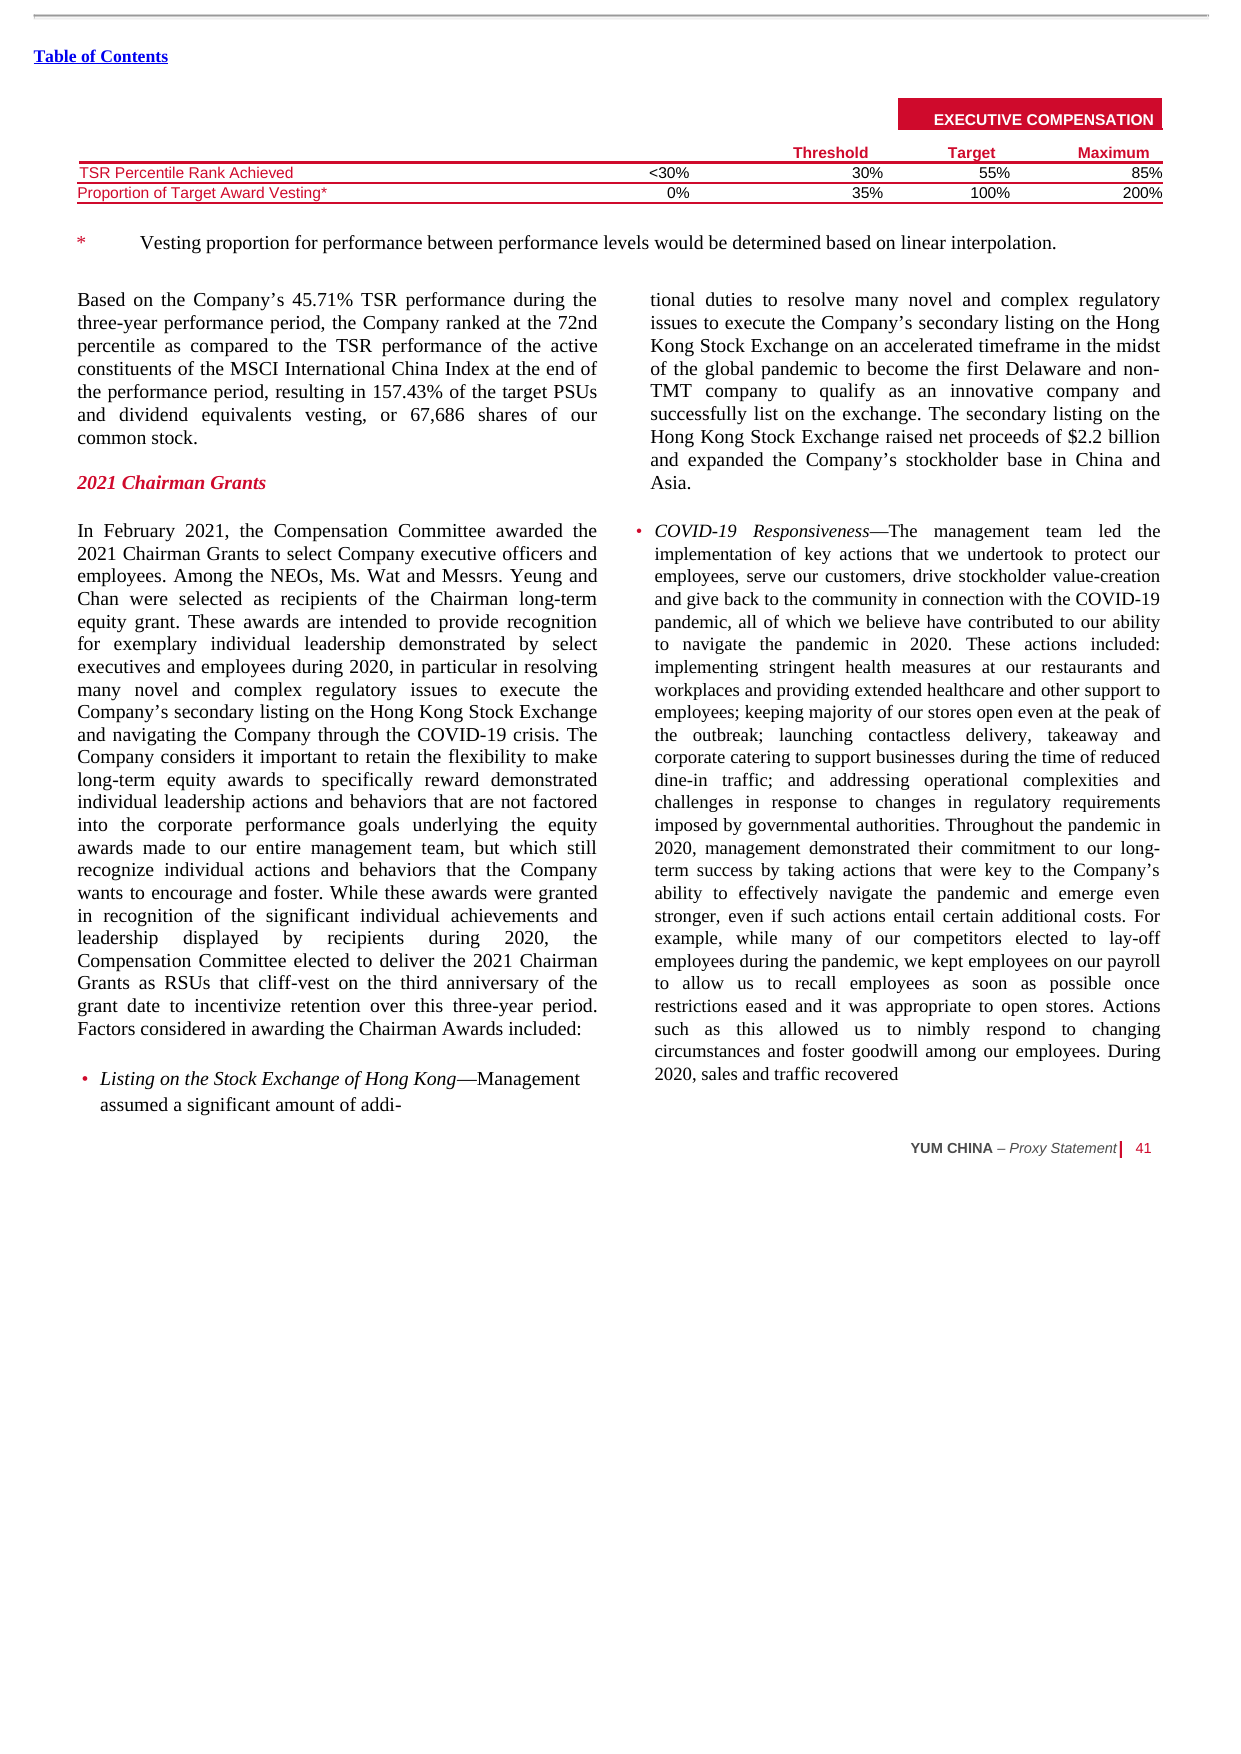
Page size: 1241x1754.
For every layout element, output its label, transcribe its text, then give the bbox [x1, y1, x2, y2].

list Vesting proportion for performance between performance levels would be determined based on linear interpolation. [76, 231, 1163, 254]
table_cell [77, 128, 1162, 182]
text YUM CHINA – Proxy Statement 41 [910, 1140, 1163, 1157]
text In February 2021, the Compensation Committee awarded the 2021 Chairman Grants to select Company executive officers and employees. Among the NEOs, Ms. Wat and Messrs. Yeung and Chan were selected as recipients of the Chairman long-term equity grant. These awards are intended to provide recognition for exemplary individual leadership demonstrated by select executives and employees during 2020, in particular in resolving many novel and complex regulatory issues to execute the Company’s secondary listing on the Hong Kong Stock Exchange and navigating the Company through the COVID-19 crisis. The Company considers it important to retain the flexibility to make long-term equity awards to specifically reward demonstrated individual leadership actions and behaviors that are not factored into the corporate performance goals underlying the equity awards made to our entire management team, but which still recognize individual actions and behaviors that the Company wants to encourage and foster. While these awards were granted in recognition of the significant individual achievements and leadership displayed by recipients during 2020, the Compensation Committee elected to deliver the 2021 Chairman Grants as RSUs that cliff-vest on the third anniversary of the grant date to incentivize retention over this three-year period. Factors considered in awarding the Chairman Awards included: [77, 519, 598, 1039]
text tional duties to resolve many novel and complex regulatory issues to execute the Company’s secondary listing on the Hong Kong Stock Exchange on an accelerated timeframe in the midst of the global pandemic to become the first Delaware and non-TMT company to qualify as an innovative company and successfully list on the exchange. The secondary listing on the Hong Kong Stock Exchange raised net proceeds of $2.2 billion and expanded the Company’s stockholder base in China and Asia. [650, 288, 1161, 493]
text Based on the Company’s 45.71% TSR performance during the three-year performance period, the Company ranked at the 72nd percentile as compared to the TSR performance of the active constituents of the MSCI International China Index at the end of the performance period, resulting in 157.43% of the target PSUs and dividend equivalents vesting, or 67,686 shares of our common stock. [77, 288, 598, 449]
list COVID-19 Responsiveness—The management team led the implementation of key actions that we undertook to protect our employees, serve our customers, drive stockholder value-creation and give back to the community in connection with the COVID-19 pandemic, all of which we believe have contributed to our ability to navigate the pandemic in 2020. These actions included: implementing stringent health measures at our restaurants and workplaces and providing extended healthcare and other support to employees; keeping majority of our stores open even at the peak of the outbreak; launching contactless delivery, takeaway and corporate catering to support businesses during the time of reduced dine-in traffic; and addressing operational complexities and challenges in response to changes in regulatory requirements imposed by governmental authorities. Throughout the pandemic in 2020, management demonstrated their commitment to our long-term success by taking actions that were key to the Company’s ability to effectively navigate the pandemic and emerge even stronger, even if such actions entail certain additional costs. For example, while many of our competitors elected to lay-off employees during the pandemic, we kept employees on our payroll to allow us to recall employees as soon as possible once restrictions eased and it was appropriate to open stores. Actions such as this allowed us to nimbly respond to changing circumstances and foster goodwill among our employees. During 2020, sales and traffic recovered [636, 520, 1161, 1084]
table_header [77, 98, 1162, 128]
text 2021 Chairman Grants [77, 471, 598, 494]
list Listing on the Stock Exchange of Hong Kong—Management assumed a significant amount of addi- [81, 1067, 596, 1116]
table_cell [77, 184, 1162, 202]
text Table of Contents [33, 46, 1163, 66]
picture [31, 14, 1210, 21]
